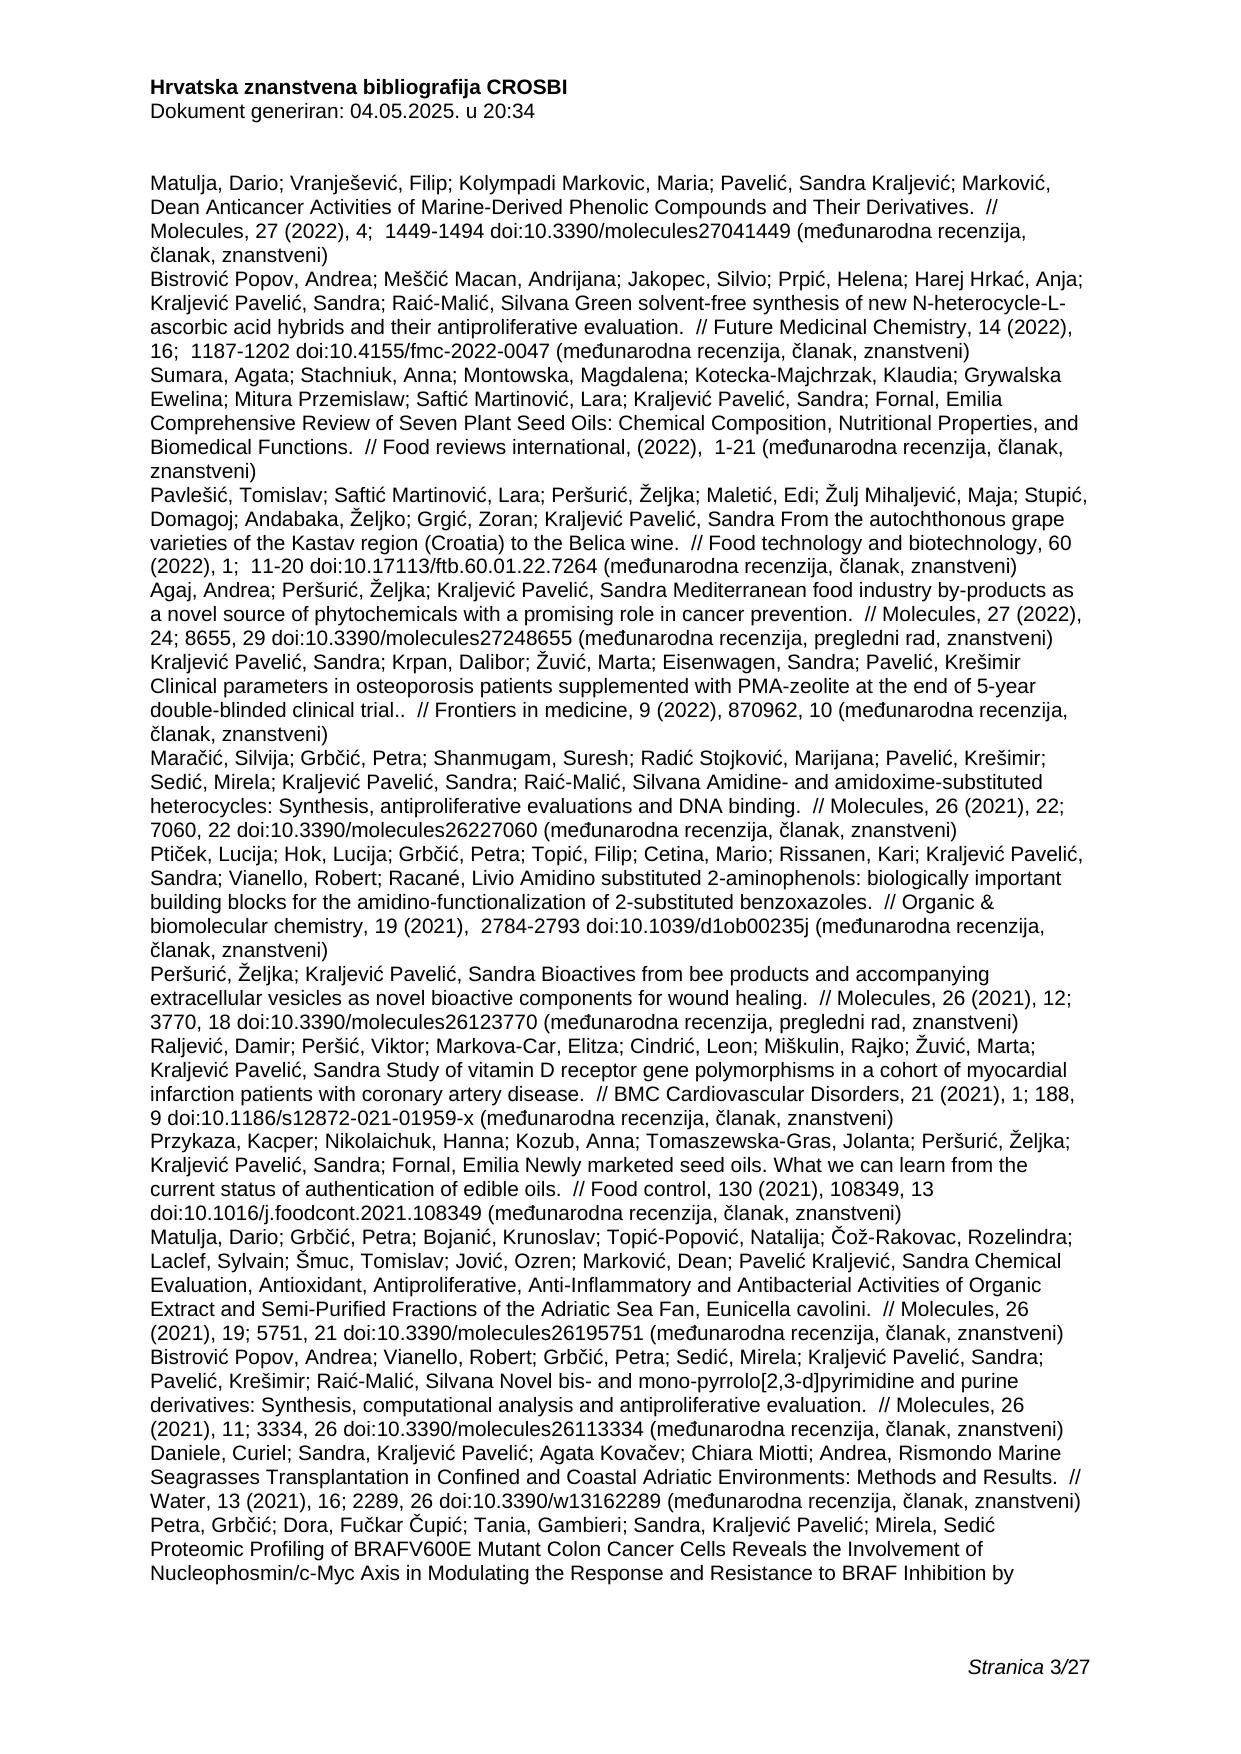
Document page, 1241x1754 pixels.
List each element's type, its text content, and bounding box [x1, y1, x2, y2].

text Przykaza, Kacper; Nikolaichuk, Hanna; Kozub, Anna; Tomaszewska-Gras, Jolanta; Peršurić, Željka; Kraljević Pavelić, Sandra; Fornal, Emilia [150, 1129, 1090, 1225]
text Raljević, Damir; Peršić, Viktor; Markova-Car, Elitza; Cindrić, Leon; Miškulin, Rajko; Žuvić, Marta; Kraljević Pavelić, Sandra [150, 1033, 1090, 1129]
text Daniele, Curiel; Sandra, Kraljević Pavelić; Agata Kovačev; Chiara Miotti; Andrea, Rismondo [150, 1441, 1090, 1513]
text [150, 1513, 1090, 1584]
text Pavlešić, Tomislav; Saftić Martinović, Lara; Peršurić, Željka; Maletić, Edi; Žulj Mihaljević, Maja; Stupić, Domagoj; Andabaka, Željko; Grgić, Zoran; Kraljević Pavelić, Sandra [150, 482, 1090, 578]
text Maračić, Silvija; Grbčić, Petra; Shanmugam, Suresh; Radić Stojković, Marijana; Pavelić, Krešimir; Sedić, Mirela; Kraljević Pavelić, Sandra; Raić-Malić, Silvana [150, 746, 1090, 842]
text Matulja, Dario; Vranješević, Filip; Kolympadi Markovic, Maria; Pavelić, Sandra Kraljević; Marković, Dean [150, 171, 1090, 267]
text Ptiček, Lucija; Hok, Lucija; Grbčić, Petra; Topić, Filip; Cetina, Mario; Rissanen, Kari; Kraljević Pavelić, Sandra; Vianello, Robert; Racané, Livio [150, 842, 1090, 962]
text Sumara, Agata; Stachniuk, Anna; Montowska, Magdalena; Kotecka-Majchrzak, Klaudia; Grywalska Ewelina; Mitura Przemislaw; Saftić Martinović, Lara; Kraljević Pavelić, Sandra; Fornal, Emilia [150, 363, 1090, 482]
text Kraljević Pavelić, Sandra; Krpan, Dalibor; Žuvić, Marta; Eisenwagen, Sandra; Pavelić, Krešimir [150, 650, 1090, 746]
text Agaj, Andrea; Peršurić, Željka; Kraljević Pavelić, Sandra [150, 578, 1090, 650]
text Matulja, Dario; Grbčić, Petra; Bojanić, Krunoslav; Topić-Popović, Natalija; Čož-Rakovac, Rozelindra; Laclef, Sylvain; Šmuc, Tomislav; Jović, Ozren; Marković, Dean; Pavelić Kraljević, Sandra [150, 1225, 1090, 1345]
text Bistrović Popov, Andrea; Vianello, Robert; Grbčić, Petra; Sedić, Mirela; Kraljević Pavelić, Sandra; Pavelić, Krešimir; Raić-Malić, Silvana [150, 1345, 1090, 1441]
text Peršurić, Željka; Kraljević Pavelić, Sandra [150, 962, 1090, 1033]
text Bistrović Popov, Andrea; Meščić Macan, Andrijana; Jakopec, Silvio; Prpić, Helena; Harej Hrkać, Anja; Kraljević Pavelić, Sandra; Raić-Malić, Silvana [150, 267, 1090, 363]
